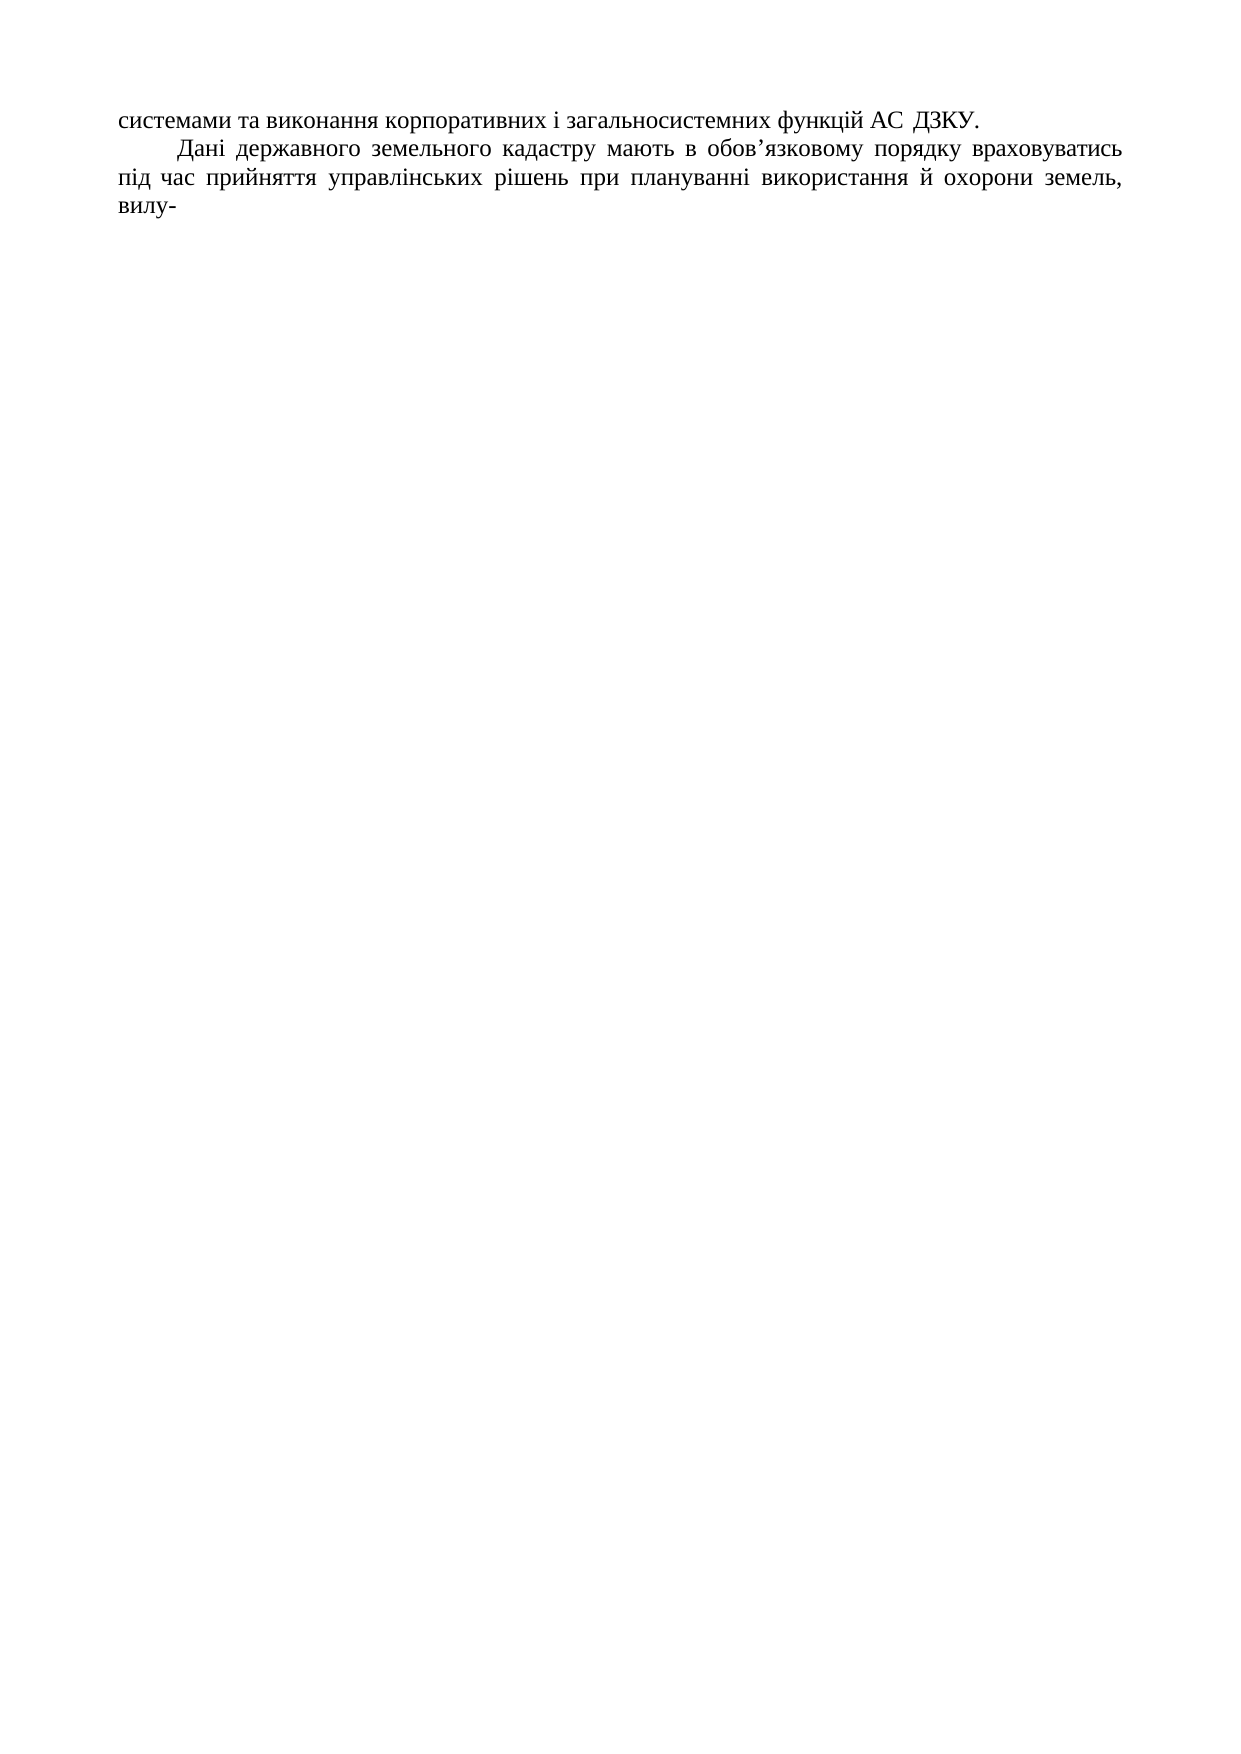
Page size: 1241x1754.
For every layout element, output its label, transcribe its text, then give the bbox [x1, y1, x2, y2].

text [118, 106, 1123, 134]
text Дані державного земельного кадастру мають в обов’язковому порядку враховуватись під час прийняття управлінських рішень при плануванні використання й охорони земель, вилу- [118, 134, 1123, 219]
